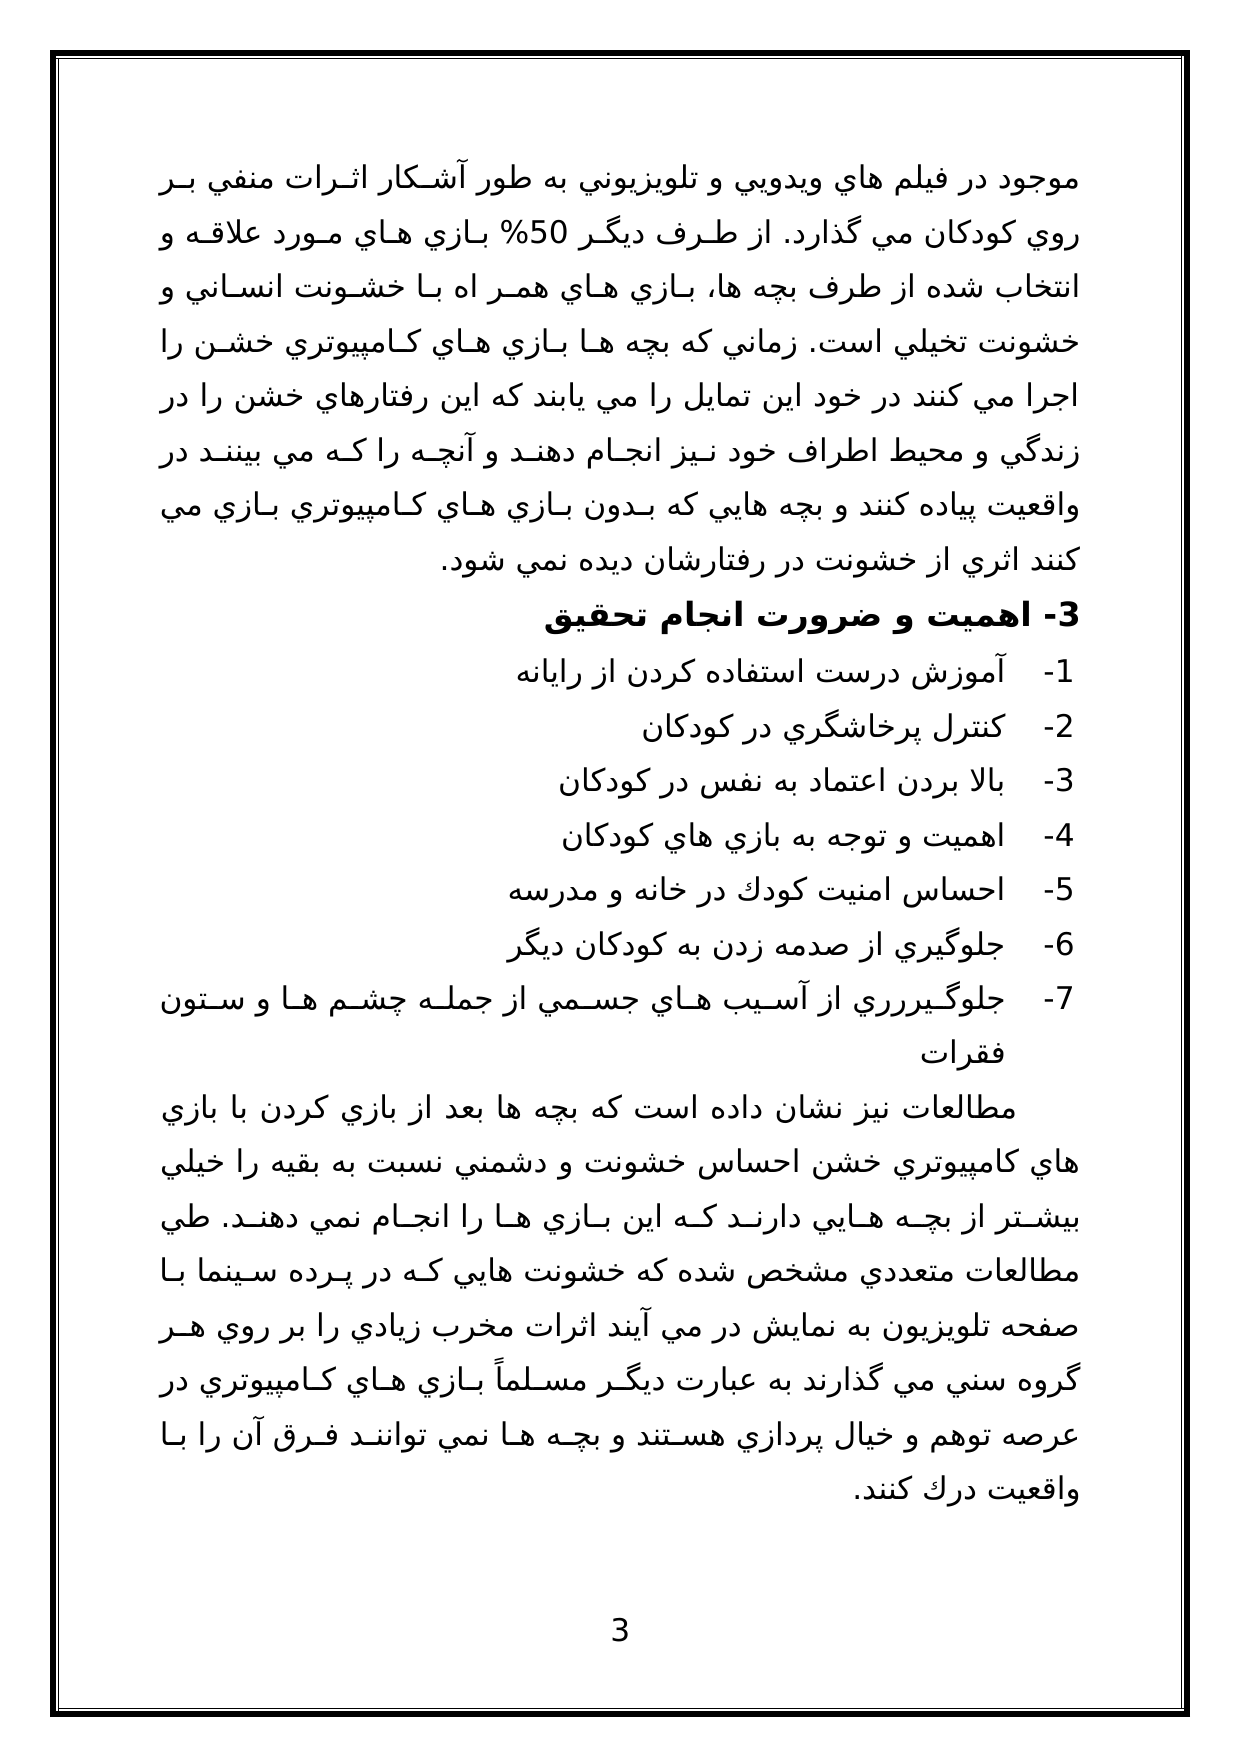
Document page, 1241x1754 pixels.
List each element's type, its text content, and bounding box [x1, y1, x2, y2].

list آموزش درست استفاده كردن از رايانه [159, 653, 1043, 690]
list كنترل پرخاشگري در كودكان [159, 708, 1043, 744]
list اهميت و توجه به بازي هاي كودكان [159, 817, 1043, 853]
text مطالعات نيز نشان داده است كه بچه ها بعد از بازي كردن با بازي هاي كامپيوتري خشن احساس خشونت و دشمني نسبت به بقيه را خيلي بيشتر از بچه هايي دارند كه اين بازي ها را انجام نمي دهند. طي مطالعات متعددي مشخص شده كه خشونت هايي كه در پرده سينما با صفحه تلويزيون به نمايش در مي آيند اثرات مخرب زيادي را بر روي هر گروه سني مي گذارند به عبارت ديگر مسلماً‌ بازي هاي كامپيوتري در عرصه توهم و خيال پردازي هستند و بچه ها نمي توانند فرق آن را با واقعيت درك كنند. [159, 1089, 1081, 1507]
list بالا بردن اعتماد به نفس در كودكان [159, 762, 1043, 799]
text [159, 159, 1081, 577]
subtitle 3- اهميت و ضرورت انجام تحقيق [159, 595, 1081, 634]
list جلوگيررري از آسيب هاي جسمي از جمله چشم ها و ستون فقرات [159, 980, 1043, 1071]
list جلوگيري از صدمه زدن به كودكان ديگر [159, 926, 1043, 962]
list احساس امنيت كودك در خانه و مدرسه [159, 871, 1043, 908]
